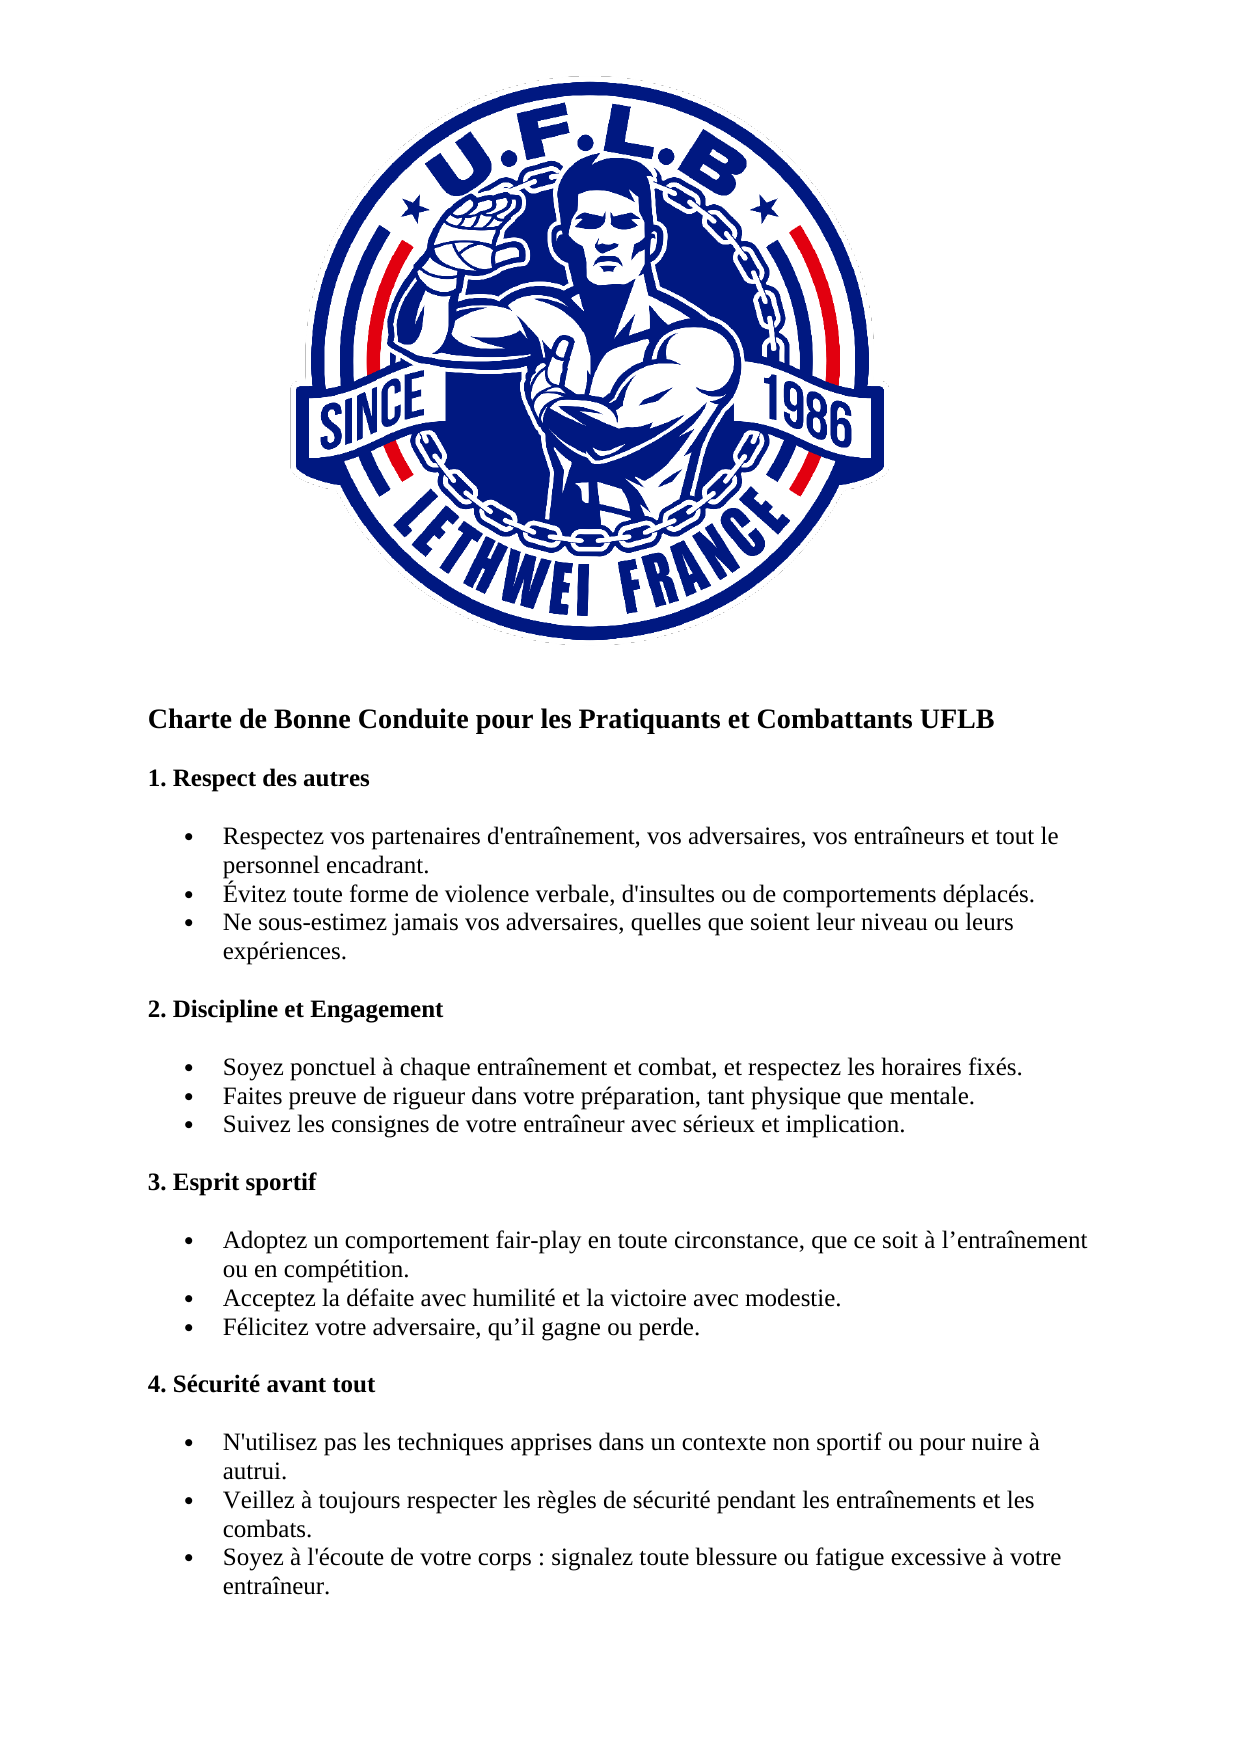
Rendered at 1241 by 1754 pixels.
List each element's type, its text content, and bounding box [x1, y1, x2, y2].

list Soyez à l'écoute de votre corps : signalez toute blessure ou fatigue excessive à votre entraîneur. [185, 1542, 1093, 1600]
list Félicitez votre adversaire, qu’il gagne ou perde. [185, 1312, 1093, 1340]
list Veillez à toujours respecter les règles de sécurité pendant les entraînements et les combats. [185, 1485, 1093, 1542]
text 3. Esprit sportif [148, 1167, 1093, 1196]
list Faites preuve de rigueur dans votre préparation, tant physique que mentale. [185, 1081, 1093, 1109]
text 2. Discipline et Engagement [148, 994, 1093, 1023]
list Évitez toute forme de violence verbale, d'insultes ou de comportements déplacés. [185, 879, 1093, 907]
list Adoptez un comportement fair-play en toute circonstance, que ce soit à l’entraînement ou en compétition. [185, 1225, 1093, 1283]
list Soyez ponctuel à chaque entraînement et combat, et respectez les horaires fixés. [185, 1052, 1093, 1081]
list N'utilisez pas les techniques apprises dans un contexte non sportif ou pour nuire à autrui. [185, 1427, 1093, 1485]
text 4. Sécurité avant tout [148, 1369, 1093, 1398]
list Ne sous-estimez jamais vos adversaires, quelles que soient leur niveau ou leurs expériences. [185, 907, 1093, 965]
text Charte de Bonne Conduite pour les Pratiquants et Combattants UFLB [148, 702, 1093, 734]
list Acceptez la défaite avec humilité et la victoire avec modestie. [185, 1283, 1093, 1312]
list Suivez les consignes de votre entraîneur avec sérieux et implication. [185, 1109, 1093, 1138]
list Respectez vos partenaires d'entraînement, vos adversaires, vos entraîneurs et tout le personnel encadrant. [185, 821, 1093, 879]
text 1. Respect des autres [148, 763, 1093, 792]
picture [271, 42, 908, 679]
